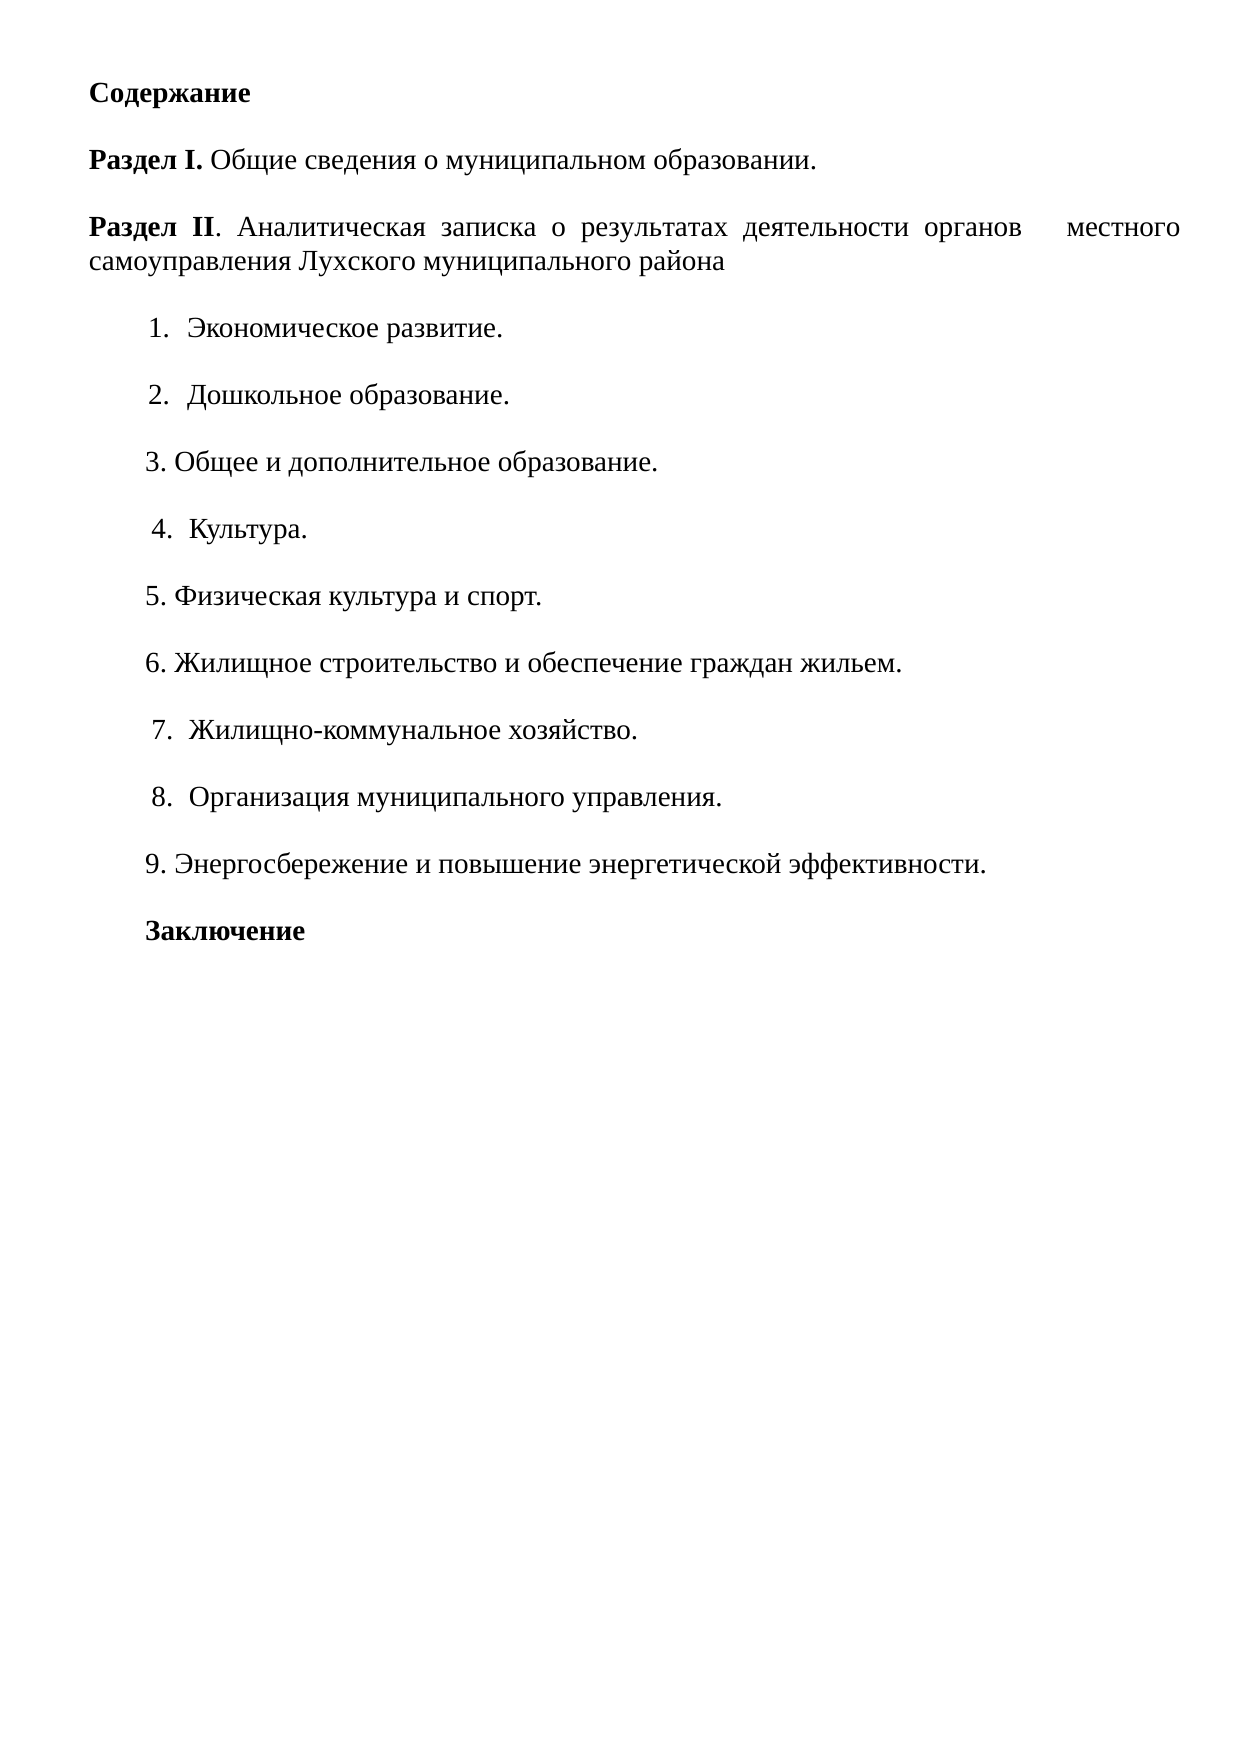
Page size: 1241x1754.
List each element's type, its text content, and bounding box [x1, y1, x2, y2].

text 5. Физическая культура и спорт. [89, 578, 1181, 612]
list Жилищно-коммунальное хозяйство. [151, 712, 1181, 746]
text Заключение [89, 913, 1181, 947]
text 9. Энергосбережение и повышение энергетической эффективности. [89, 846, 1181, 880]
list Культура. [151, 511, 1181, 544]
list Дошкольное образование. [148, 377, 1181, 410]
text Раздел II. Аналитическая записка о результатах деятельности органов местного самоуправления Лухского муниципального района [89, 209, 1181, 276]
list Экономическое развитие. [148, 310, 1181, 343]
text 3. Общее и дополнительное образование. [89, 444, 1181, 477]
text Раздел I. Общие сведения о муниципальном образовании. [89, 142, 1181, 176]
text Содержание [89, 75, 1181, 108]
text 6. Жилищное строительство и обеспечение граждан жильем. [89, 645, 1181, 679]
list Организация муниципального управления. [151, 779, 1181, 813]
